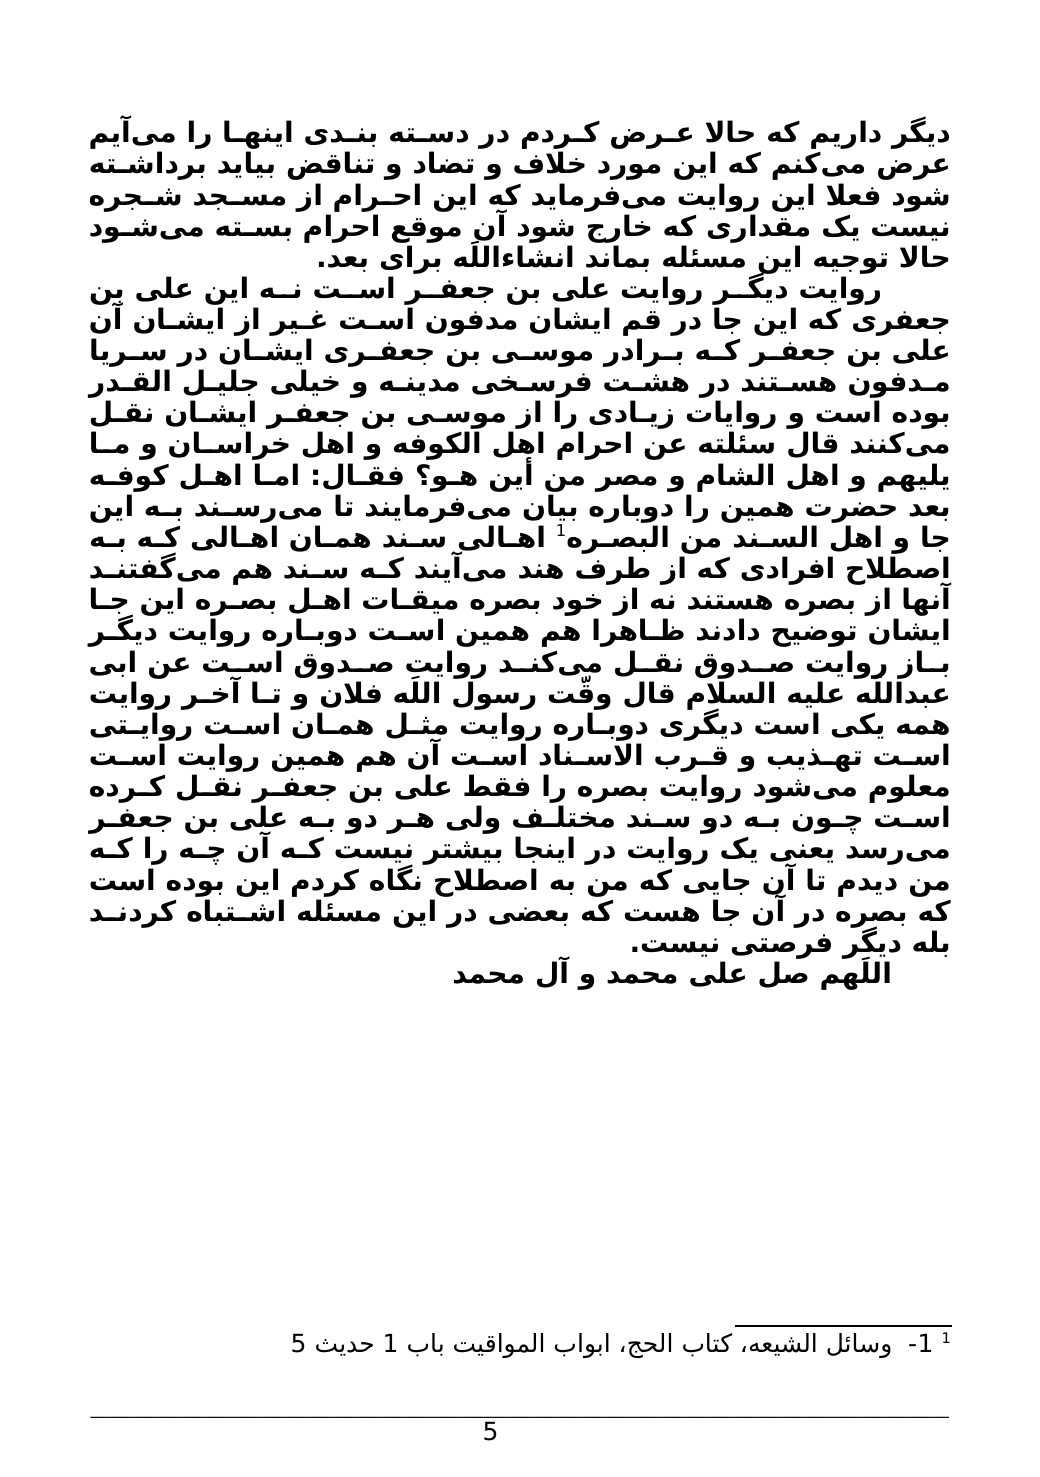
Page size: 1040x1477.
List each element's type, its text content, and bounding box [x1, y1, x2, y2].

text اللَهم صل علی محمد و آل محمد [89, 959, 951, 990]
text روایت دیگر روایت علی بن جعفر است نه این علی بن جعفری که این جا در قم ایشان مدفون است غیر از ایشان آن علی بن جعفر که برادر موسی بن جعفری ایشان در سریا مدفون هستند در هشت فرسخی مدینه و خیلی جلیل القدر بوده است و روایات زیادی را از موسی بن جعفر ایشان نقل می‌کنند قال سئلته عن احرام اهل الکوفه و اهل خراسان و ما یلیهم و اهل الشام و مصر من أین هو؟ فقال: اما اهل کوفه بعد حضرت همین را دوباره بیان می‌فرمایند تا می‌رسند به این جا و اهل السند من البصره اهالی سند همان اهالی که به اصطلاح افرادی که از طرف هند می‌آیند که سند هم می‌گفتند آنها از بصره هستند نه از خود بصره میقات اهل بصره این جا ایشان توضیح دادند ظاهرا هم همین است دوباره روایت دیگر باز روایت صدوق نقل می‌کند روایت صدوق است عن ابی عبداللَه علیه السلام قال وقّت رسول اللَه فلان و تا آخر روایت همه یکی است دیگری دوباره روایت مثل همان است روایتی است تهذیب و قرب الاسناد است آن هم همین روایت است معلوم می‌شود روایت بصره را فقط علی بن جعفر نقل کرده است چون به دو سند مختلف ولی هر دو به علی بن جعفر می‌رسد یعنی یک روایت در اینجا بیشتر نیست که آن چه را که من دیدم تا آن جایی که من به اصطلاح نگاه کردم این بوده است که بصره در آن جا هست که بعضی در این مسئله اشتباه کردند بله دیگر فرصتی نیست. [89, 274, 951, 959]
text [89, 118, 951, 274]
